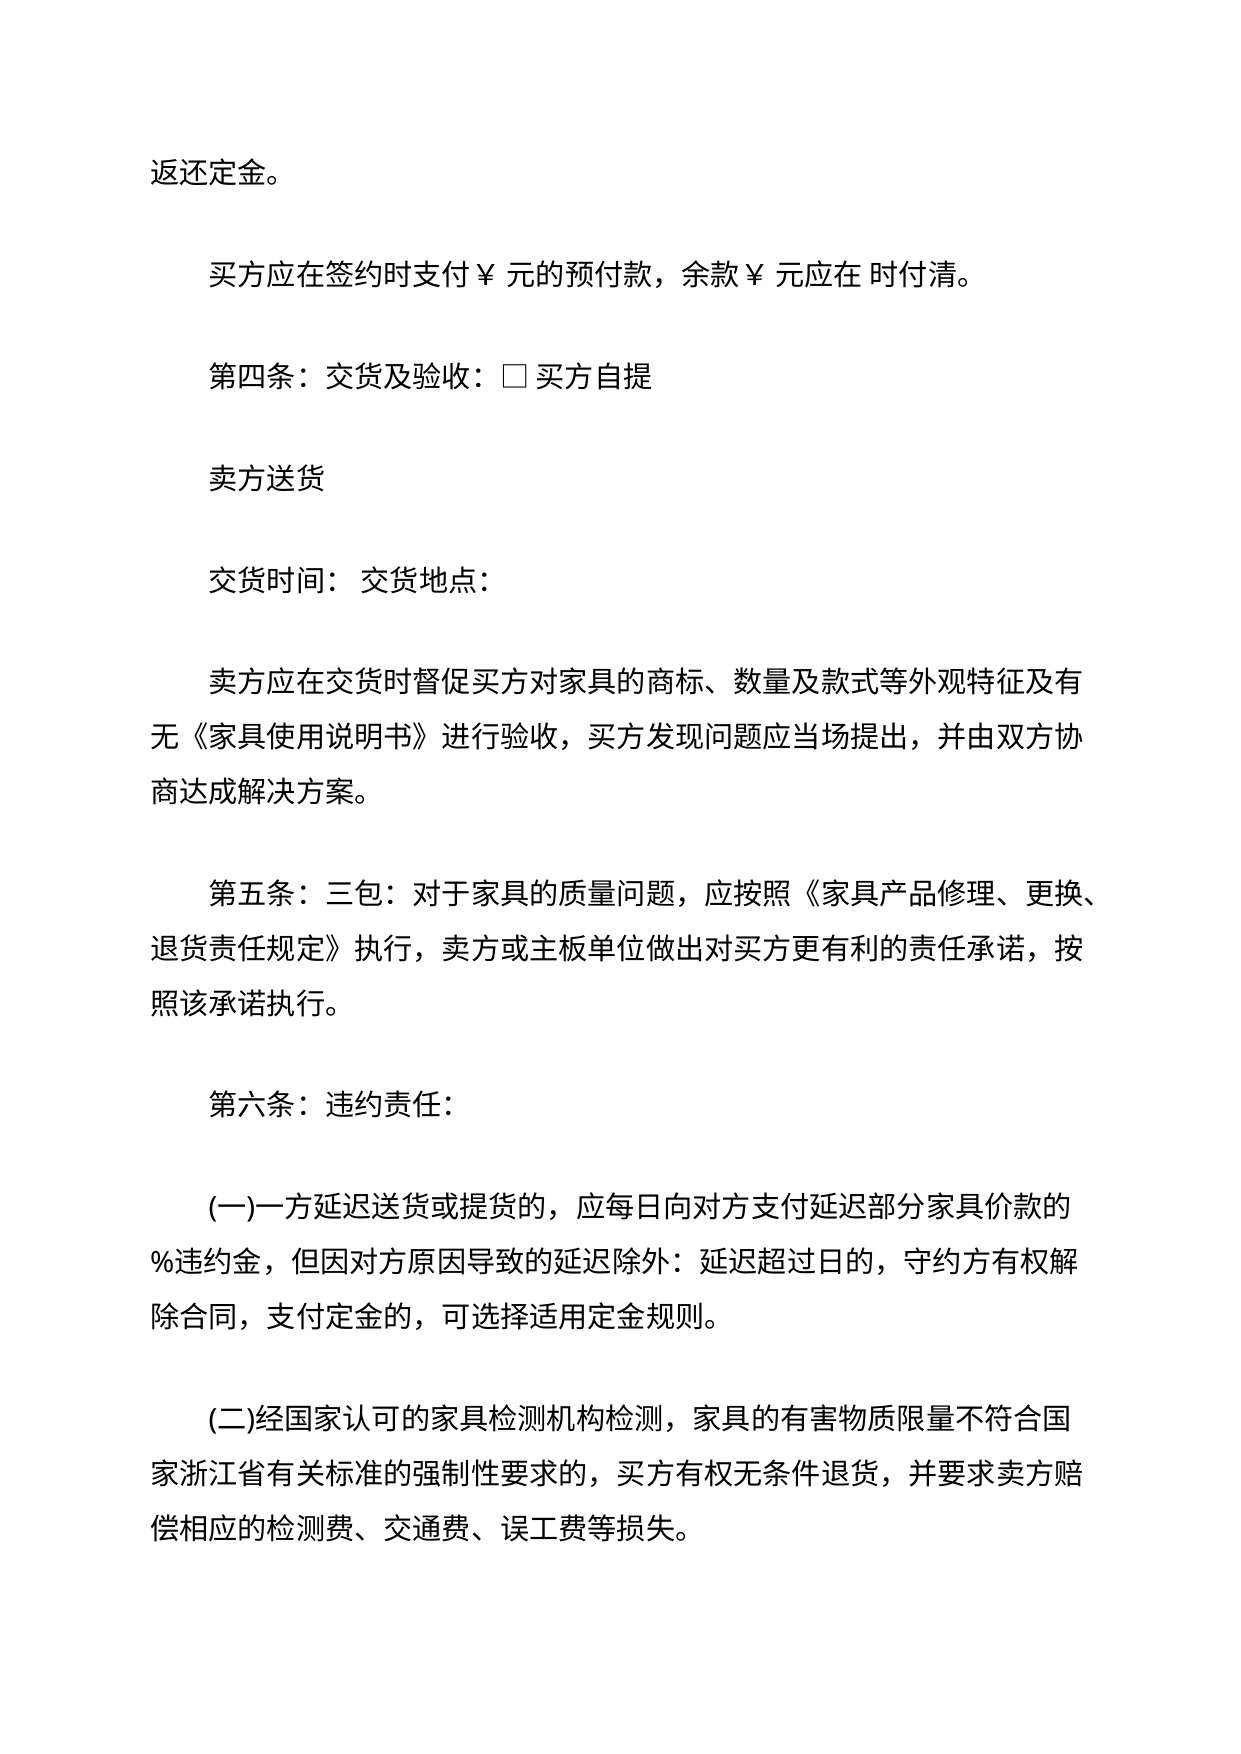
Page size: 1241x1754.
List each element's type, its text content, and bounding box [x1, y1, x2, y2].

text 第四条：交货及验收：□ 买方自提 [150, 353, 1090, 396]
text 买方应在签约时支付￥ 元的预付款，余款￥ 元应在 时付清。 [150, 252, 1090, 294]
text 卖方送货 [150, 455, 1090, 498]
text 卖方应在交货时督促买方对家具的商标、数量及款式等外观特征及有无《家具使用说明书》进行验收，买方发现问题应当场提出，并由双方协商达成解决方案。 [150, 659, 1090, 811]
text 第五条：三包：对于家具的质量问题，应按照《家具产品修理、更换、退货责任规定》执行，卖方或主板单位做出对买方更有利的责任承诺，按照该承诺执行。 [150, 870, 1090, 1022]
text 第六条：违约责任： [150, 1082, 1090, 1124]
text (二)经国家认可的家具检测机构检测，家具的有害物质限量不符合国家浙江省有关标准的强制性要求的，买方有权无条件退货，并要求卖方赔偿相应的检测费、交通费、误工费等损失。 [150, 1396, 1090, 1548]
text (一)一方延迟送货或提货的，应每日向对方支付延迟部分家具价款的 %违约金，但因对方原因导致的延迟除外：延迟超过日的，守约方有权解除合同，支付定金的，可选择适用定金规则。 [150, 1184, 1090, 1336]
text 交货时间： 交货地点： [150, 557, 1090, 599]
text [150, 150, 1090, 192]
